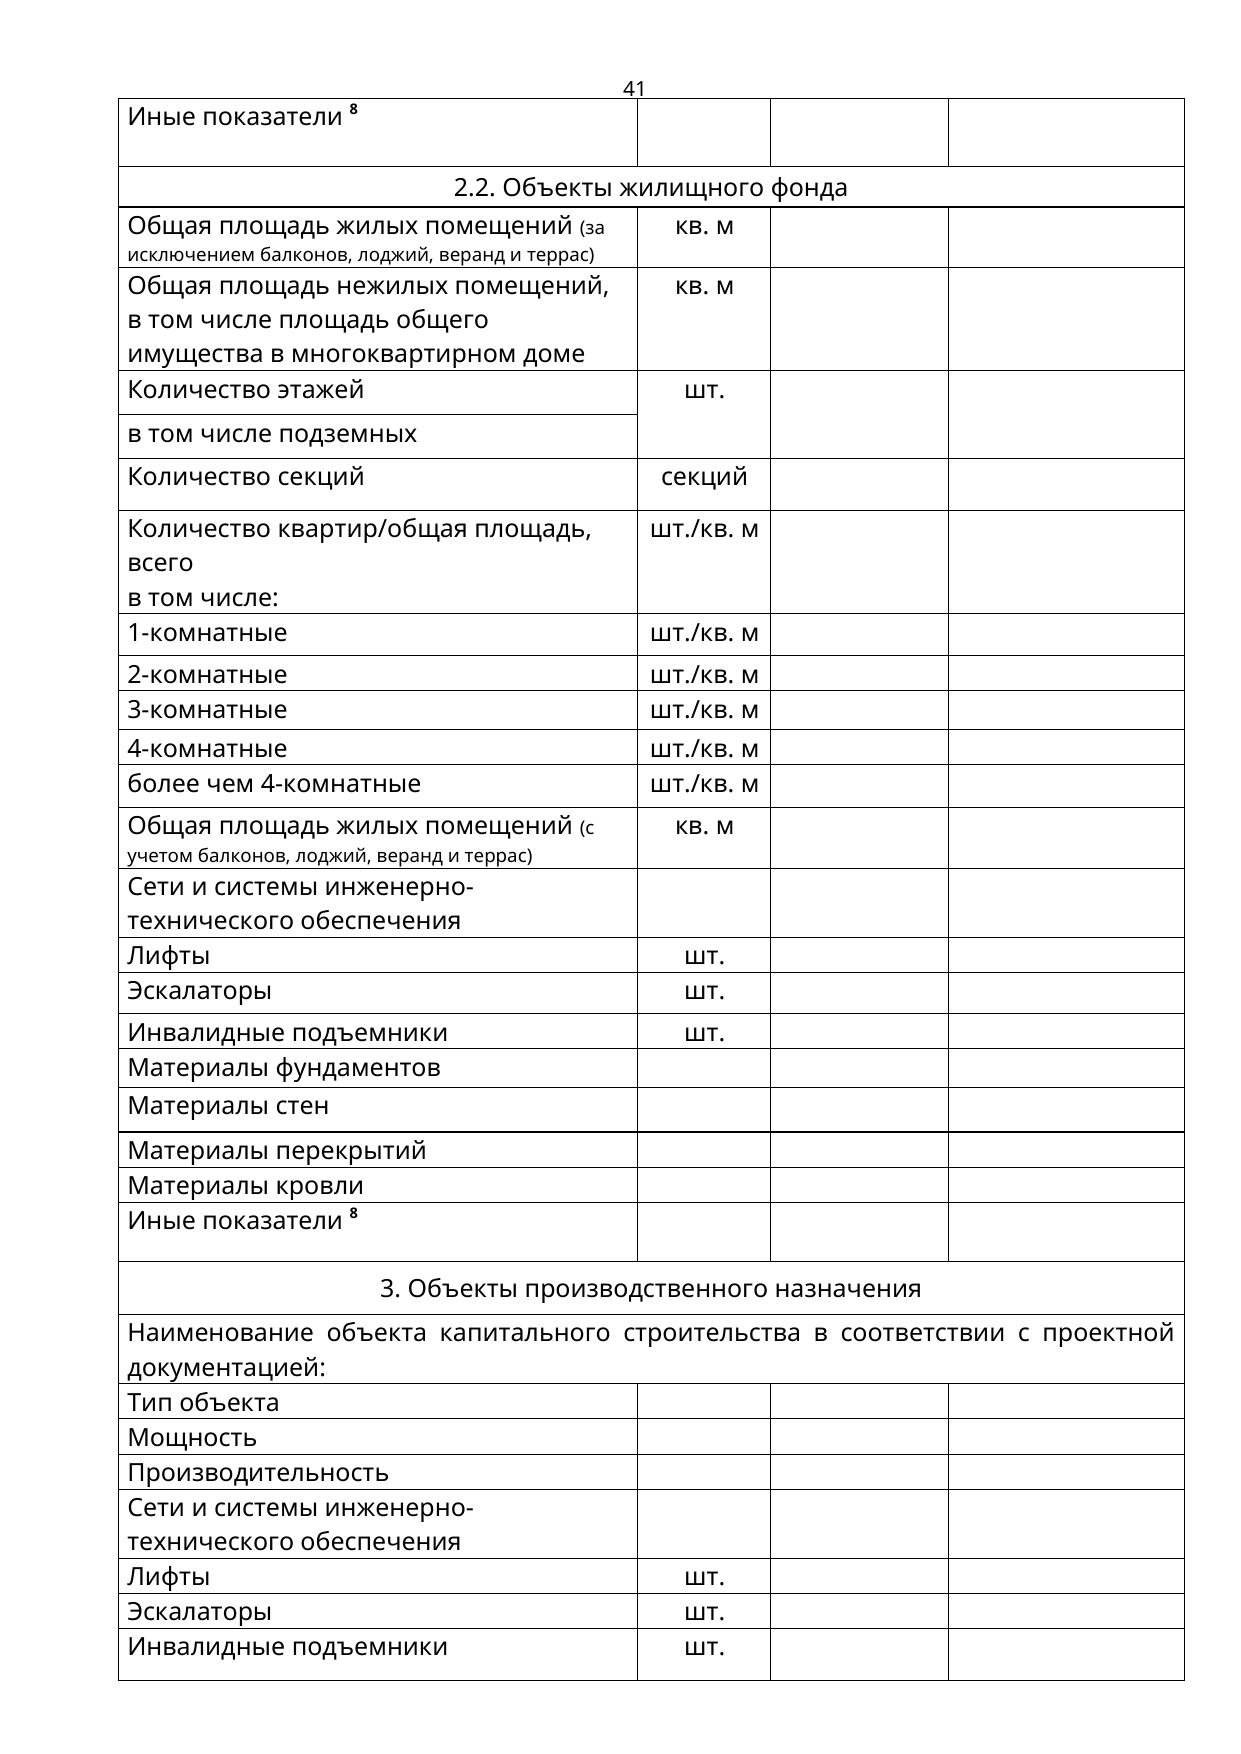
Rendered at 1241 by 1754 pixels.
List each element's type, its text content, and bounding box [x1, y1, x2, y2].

table_cell [949, 511, 1184, 613]
table_cell Наименование объекта капитального строительства в соответствии с проектной документацией: [119, 1315, 1184, 1383]
table_cell [638, 869, 770, 937]
table_cell Материалы перекрытий [119, 1133, 637, 1167]
table_cell [771, 414, 948, 458]
table_cell [949, 765, 1184, 807]
table_cell [771, 938, 948, 972]
table_cell Мощность [119, 1419, 637, 1453]
table_cell Производительность [119, 1455, 637, 1488]
table_cell [771, 1384, 948, 1418]
table_cell [771, 1419, 948, 1453]
table_cell 4-комнатные [119, 730, 637, 764]
table_cell шт./кв. м [638, 614, 770, 655]
table_cell кв. м [638, 808, 770, 867]
table_cell [949, 614, 1184, 655]
table_cell шт. [638, 1014, 770, 1048]
table_cell 3. Объекты производственного назначения [119, 1262, 1184, 1314]
table_cell [949, 1203, 1184, 1261]
table_cell [949, 938, 1184, 972]
table_cell Иные показатели 8 [119, 99, 637, 166]
table_cell Иные показатели 8 [119, 1203, 637, 1261]
table_cell Эскалаторы [119, 973, 637, 1013]
table_cell [949, 459, 1184, 510]
table_cell [771, 99, 948, 166]
table_cell Сети и системы инженерно-технического обеспечения [119, 1490, 637, 1558]
table_cell [771, 614, 948, 655]
table_cell [949, 1455, 1184, 1488]
table_cell кв. м [638, 208, 770, 267]
table_cell Эскалаторы [119, 1594, 637, 1628]
table_cell [949, 1168, 1184, 1202]
table_cell [771, 1088, 948, 1131]
table_cell [949, 1629, 1184, 1680]
table_cell [638, 414, 770, 458]
table_cell [771, 808, 948, 867]
table_cell Сети и системы инженерно-технического обеспечения [119, 869, 637, 937]
table_cell Лифты [119, 938, 637, 972]
table_cell [949, 1014, 1184, 1048]
table_cell [638, 99, 770, 166]
table_cell Материалы кровли [119, 1168, 637, 1202]
table_cell [771, 1629, 948, 1680]
table_cell Тип объекта [119, 1384, 637, 1418]
table_cell [771, 1168, 948, 1202]
table_cell [771, 1049, 948, 1087]
table_cell [949, 99, 1184, 166]
table_cell [638, 1088, 770, 1131]
table_cell [771, 691, 948, 729]
table_cell [771, 869, 948, 937]
table_cell [638, 1049, 770, 1087]
table_cell Лифты [119, 1559, 637, 1593]
table_cell [638, 1455, 770, 1488]
table_cell Инвалидные подъемники [119, 1014, 637, 1048]
table_cell кв. м [638, 268, 770, 370]
table_cell [771, 1455, 948, 1488]
table_cell [949, 973, 1184, 1013]
table_cell [771, 371, 948, 414]
table_cell шт./кв. м [638, 730, 770, 764]
table_cell [949, 1594, 1184, 1628]
table_cell Количество этажей [119, 371, 637, 414]
table_cell более чем 4-комнатные [119, 765, 637, 807]
table_cell Инвалидные подъемники [119, 1629, 637, 1680]
table_cell [771, 1559, 948, 1593]
table_cell шт. [638, 1559, 770, 1593]
table_cell 2-комнатные [119, 656, 637, 690]
table_cell [771, 1594, 948, 1628]
table_cell [949, 869, 1184, 937]
table_cell [771, 1490, 948, 1558]
table_cell [949, 1490, 1184, 1558]
table_cell [949, 730, 1184, 764]
table_cell [949, 1419, 1184, 1453]
table_cell Количество квартир/общая площадь, всего в том числе: [119, 511, 637, 613]
table_cell 2.2. Объекты жилищного фонда [119, 167, 1184, 206]
table_cell шт. [638, 1629, 770, 1680]
table_cell [771, 656, 948, 690]
table_cell Общая площадь нежилых помещений, в том числе площадь общего имущества в многоквартирном доме [119, 268, 637, 370]
table_cell [949, 1049, 1184, 1087]
table_cell [771, 268, 948, 370]
table_cell [949, 268, 1184, 370]
table_cell [949, 1384, 1184, 1418]
table_cell шт./кв. м [638, 765, 770, 807]
table_cell [949, 1133, 1184, 1167]
table_cell шт./кв. м [638, 511, 770, 613]
table_cell шт./кв. м [638, 691, 770, 729]
table_cell [949, 1559, 1184, 1593]
table_cell [771, 1133, 948, 1167]
table_cell [771, 459, 948, 510]
table_cell шт. [638, 1594, 770, 1628]
table_cell Материалы стен [119, 1088, 637, 1131]
table_cell [638, 1490, 770, 1558]
table_cell Общая площадь жилых помещений (с учетом балконов, лоджий, веранд и террас) [119, 808, 637, 867]
table_cell шт. [638, 938, 770, 972]
table_cell [949, 414, 1184, 458]
table_cell [771, 730, 948, 764]
table_cell Общая площадь жилых помещений (за исключением балконов, лоджий, веранд и террас) [119, 208, 637, 267]
table_cell Материалы фундаментов [119, 1049, 637, 1087]
table_cell 1-комнатные [119, 614, 637, 655]
table_cell [638, 1168, 770, 1202]
table_cell секций [638, 459, 770, 510]
table_cell [771, 973, 948, 1013]
table_cell [949, 656, 1184, 690]
table_cell 3-комнатные [119, 691, 637, 729]
table_cell [771, 511, 948, 613]
table_cell [638, 1419, 770, 1453]
table_cell [771, 1203, 948, 1261]
table_cell [949, 1088, 1184, 1131]
table_cell шт./кв. м [638, 656, 770, 690]
table_cell Количество секций [119, 459, 637, 510]
table_cell [638, 1203, 770, 1261]
table_cell [638, 1384, 770, 1418]
table_cell [949, 691, 1184, 729]
table_cell [638, 1133, 770, 1167]
table_cell [771, 765, 948, 807]
table_cell шт. [638, 371, 770, 414]
table_cell шт. [638, 973, 770, 1013]
table_cell [949, 371, 1184, 414]
table_cell [949, 808, 1184, 867]
table_cell [771, 1014, 948, 1048]
table_cell в том числе подземных [119, 415, 637, 458]
table_cell [949, 208, 1184, 267]
table_cell [771, 208, 948, 267]
